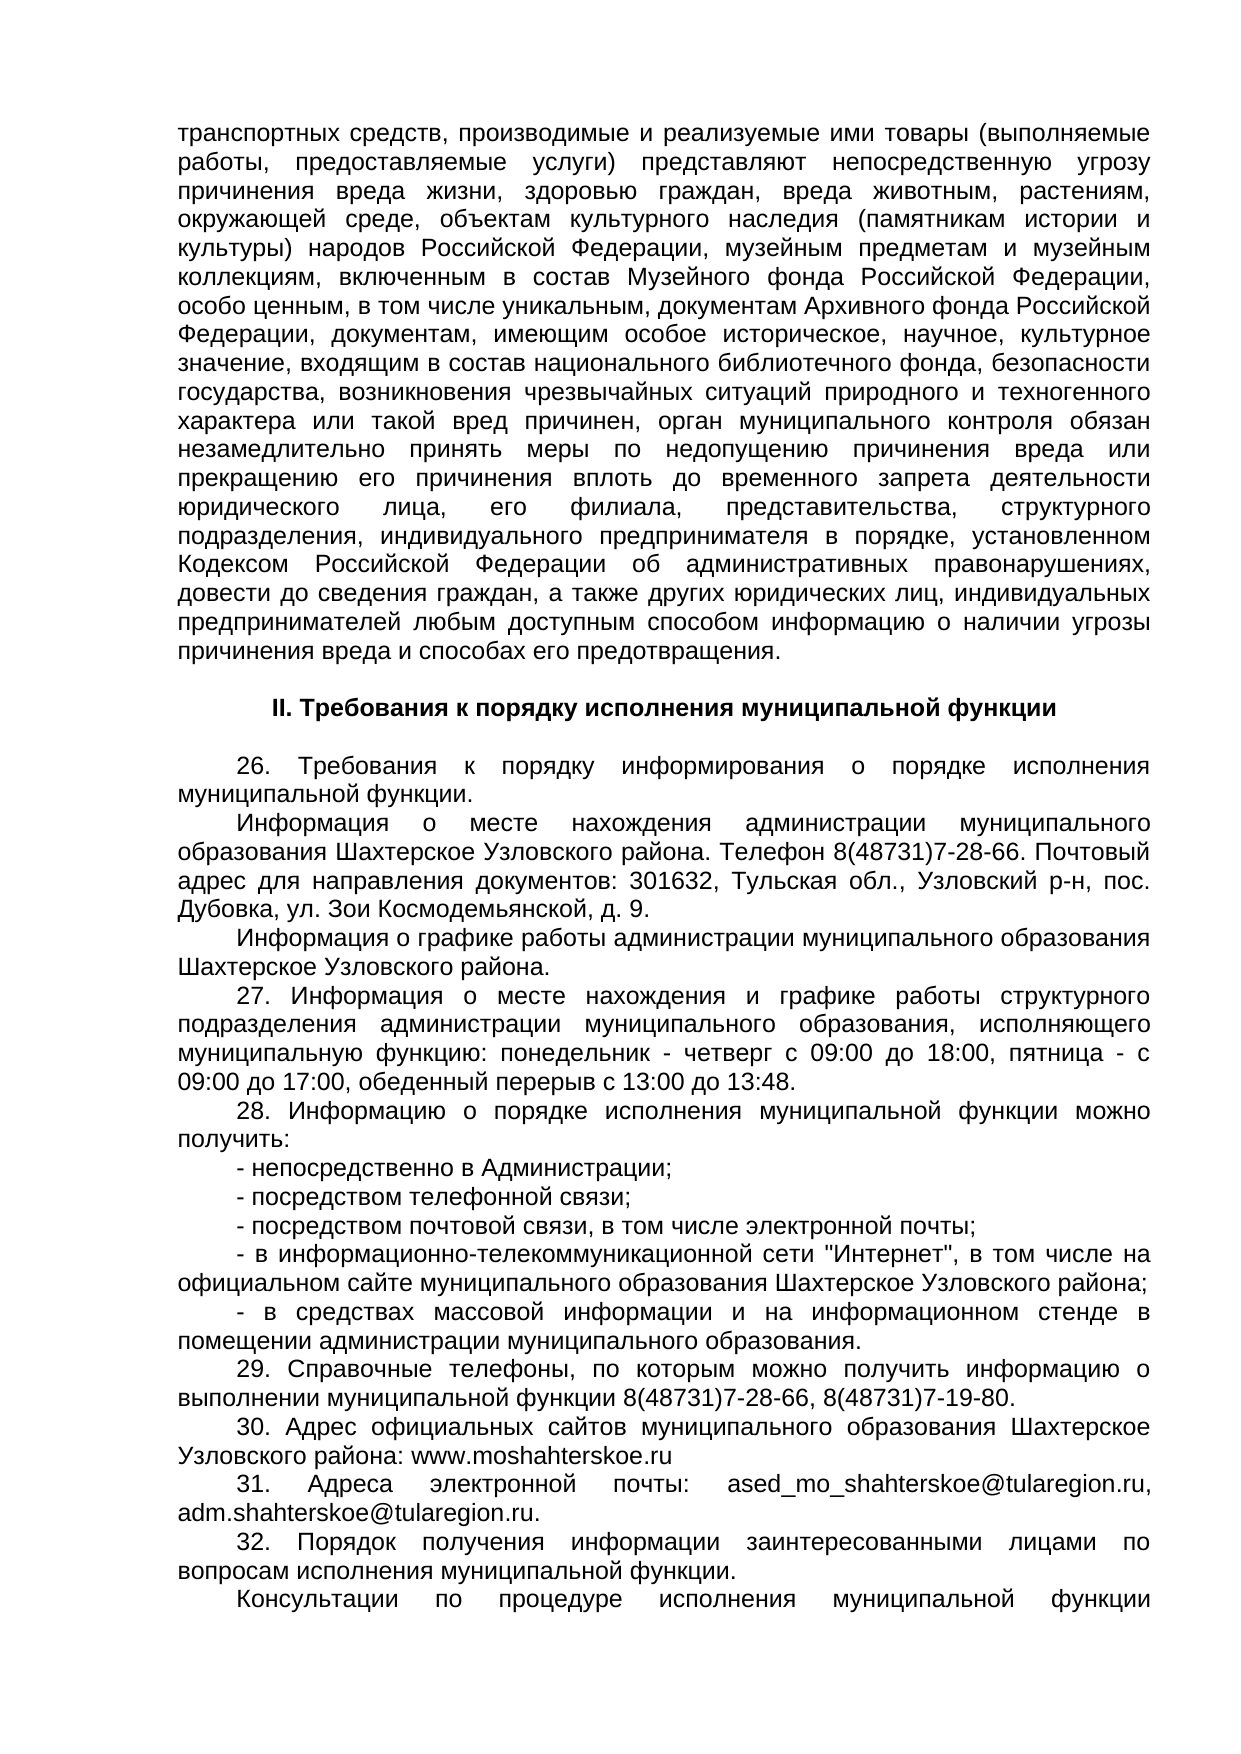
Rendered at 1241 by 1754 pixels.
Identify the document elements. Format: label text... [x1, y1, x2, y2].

text 32. Порядок получения информации заинтересованными лицами по вопросам исполнения муниципальной функции. [177, 1527, 1152, 1584]
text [177, 1584, 1152, 1613]
text Информация о месте нахождения администрации муниципального образования Шахтерское Узловского района. Телефон 8(48731)7-28-66. Почтовый адрес для направления документов: 301632, Тульская обл., Узловский р-н, пос. Дубовка, ул. Зои Космодемьянской, д. 9. [177, 808, 1152, 923]
text - посредством почтовой связи, в том числе электронной почты; [177, 1211, 1152, 1239]
text - посредством телефонной связи; [177, 1182, 1152, 1211]
text - непосредственно в Администрации; [177, 1153, 1152, 1182]
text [177, 118, 1152, 664]
text 26. Требования к порядку информирования о порядке исполнения муниципальной функции. [177, 751, 1152, 808]
text 31. Адреса электронной почты: ased_mo_shahterskoe@tularegion.ru, adm.shahterskoe@tularegion.ru. [177, 1469, 1152, 1527]
text 28. Информацию о порядке исполнения муниципальной функции можно получить: [177, 1096, 1152, 1153]
text Информация о графике работы администрации муниципального образования Шахтерское Узловского района. [177, 923, 1152, 981]
text 29. Справочные телефоны, по которым можно получить информацию о выполнении муниципальной функции 8(48731)7-28-66, 8(48731)7-19-80. [177, 1354, 1152, 1412]
text II. Требования к порядку исполнения муниципальной функции [177, 693, 1152, 722]
text 30. Адрес официальных сайтов муниципального образования Шахтерское Узловского района: www.moshahterskoe.ru [177, 1412, 1152, 1469]
text 27. Информация о месте нахождения и графике работы структурного подразделения администрации муниципального образования, исполняющего муниципальную функцию: понедельник - четверг с 09:00 до 18:00, пятница - с 09:00 до 17:00, обеденный перерыв с 13:00 до 13:48. [177, 981, 1152, 1096]
text - в средствах массовой информации и на информационном стенде в помещении администрации муниципального образования. [177, 1297, 1152, 1354]
text - в информационно-телекоммуникационной сети "Интернет", в том числе на официальном сайте муниципального образования Шахтерское Узловского района; [177, 1239, 1152, 1297]
